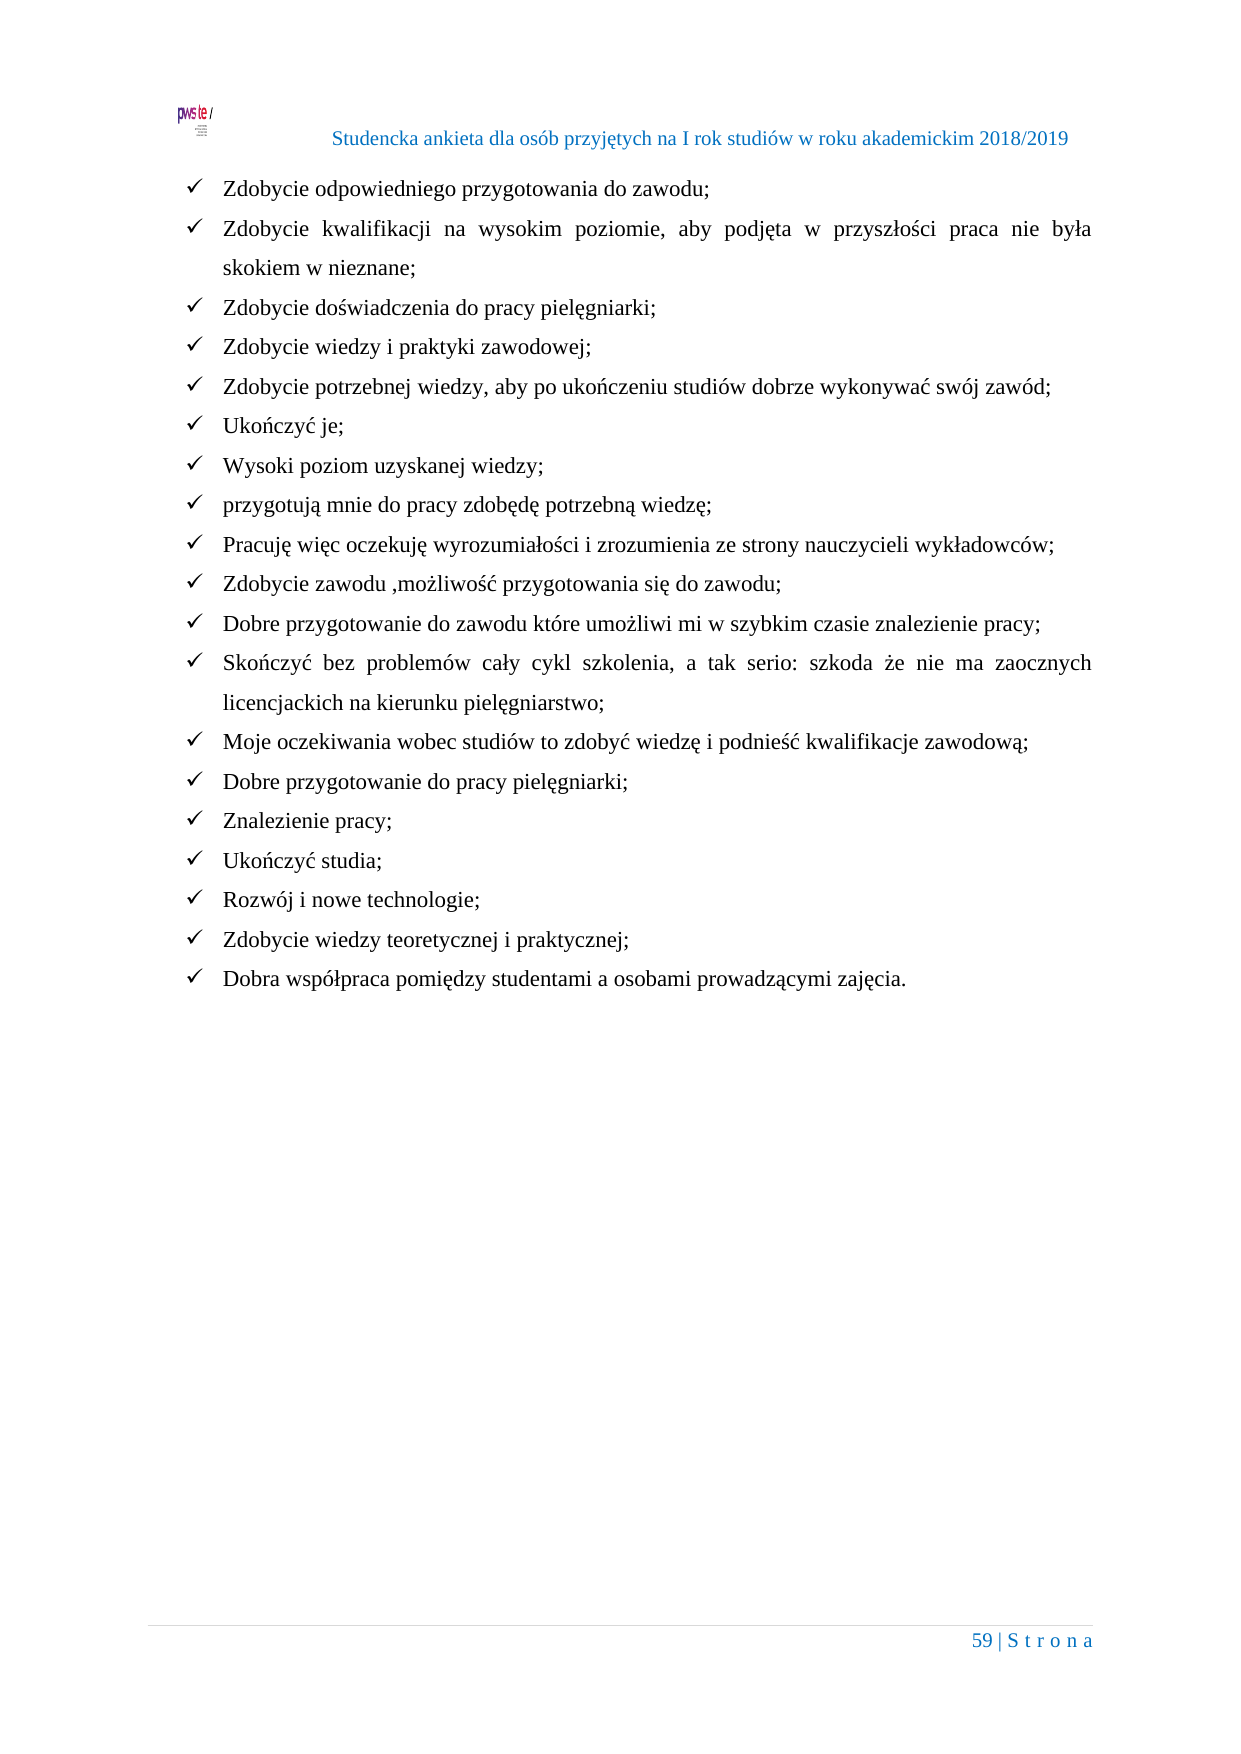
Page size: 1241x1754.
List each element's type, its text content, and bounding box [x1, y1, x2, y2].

list Rozwój i nowe technologie; [185, 886, 1093, 912]
list Zdobycie doświadczenia do pracy pielęgniarki; [185, 294, 1093, 320]
list Moje oczekiwania wobec studiów to zdobyć wiedzę i podnieść kwalifikacje zawodową; [185, 728, 1093, 754]
list Skończyć bez problemów cały cykl szkolenia, a tak serio: szkoda że nie ma zaocznych licencjackich na kierunku pielęgniarstwo; [185, 649, 1093, 715]
list Zdobycie kwalifikacji na wysokim poziomie, aby podjęta w przyszłości praca nie była skokiem w nieznane; [185, 215, 1093, 281]
list Dobre przygotowanie do pracy pielęgniarki; [185, 768, 1093, 794]
list Zdobycie wiedzy i praktyki zawodowej; [185, 333, 1093, 360]
list Zdobycie potrzebnej wiedzy, aby po ukończeniu studiów dobrze wykonywać swój zawód; [185, 373, 1093, 399]
list Ukończyć je; [185, 412, 1093, 439]
list Ukończyć studia; [185, 847, 1093, 873]
list Pracuję więc oczekuję wyrozumiałości i zrozumienia ze strony nauczycieli wykładowców; [185, 531, 1093, 557]
list Zdobycie zawodu ,możliwość przygotowania się do zawodu; [185, 570, 1093, 597]
list Dobra współpraca pomiędzy studentami a osobami prowadzącymi zajęcia. [185, 965, 1093, 991]
list Zdobycie odpowiedniego przygotowania do zawodu; [185, 176, 1093, 202]
picture [147, 73, 332, 146]
list Dobre przygotowanie do zawodu które umożliwi mi w szybkim czasie znalezienie pracy; [185, 610, 1093, 636]
list Wysoki poziom uzyskanej wiedzy; [185, 452, 1093, 478]
list Znalezienie pracy; [185, 807, 1093, 833]
list przygotują mnie do pracy zdobędę potrzebną wiedzę; [185, 491, 1093, 518]
list Zdobycie wiedzy teoretycznej i praktycznej; [185, 926, 1093, 952]
